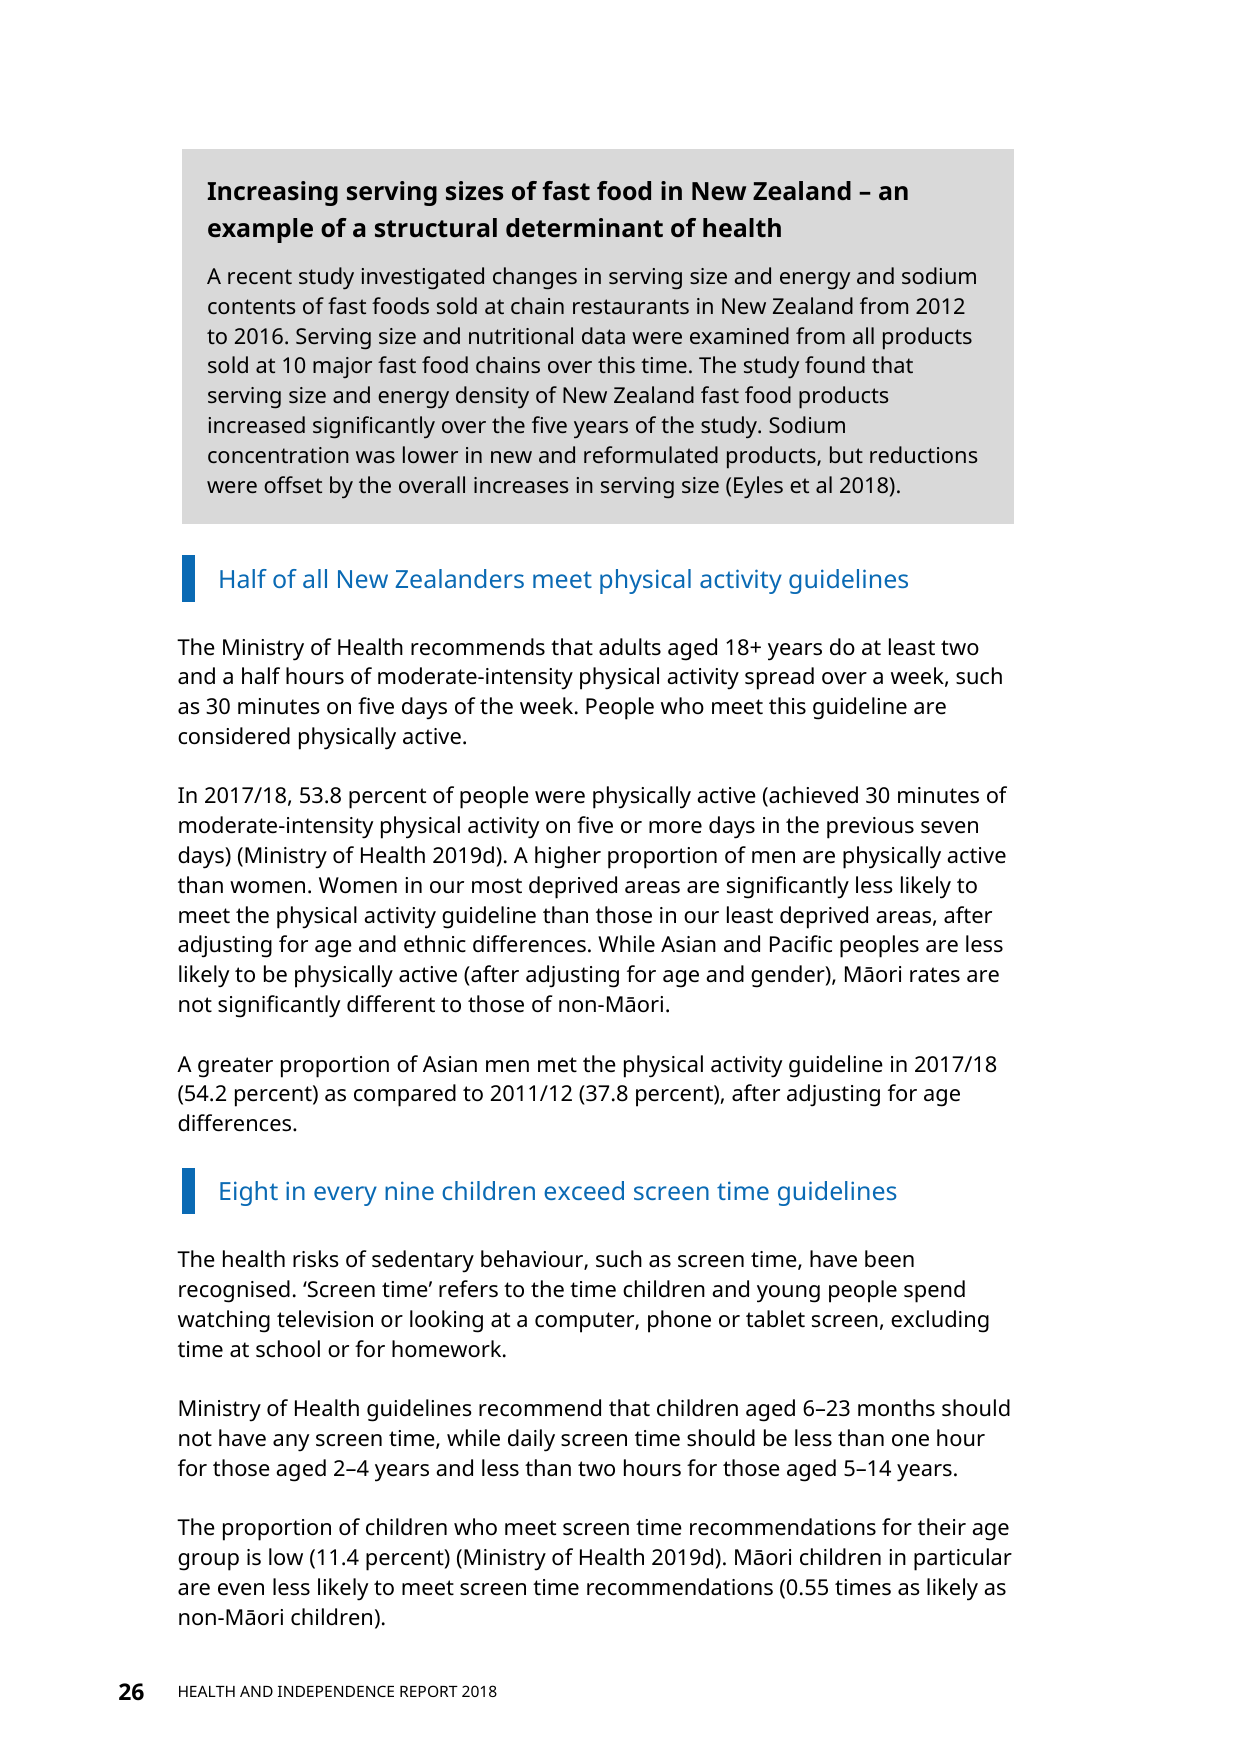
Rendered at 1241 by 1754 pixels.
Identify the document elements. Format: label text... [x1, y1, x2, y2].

subtitle Increasing serving sizes of fast food in New Zealand – an example of a structural determinant of health [182, 149, 1014, 235]
text A recent study investigated changes in serving size and energy and sodium contents of fast foods sold at chain restaurants in New Zealand from 2012 to 2016. Serving size and nutritional data were examined from all products sold at 10 major fast food chains over this time. The study found that serving size and energy density of New Zealand fast food products increased significantly over the five years of the study. Sodium concentration was lower in new and reformulated products, but reductions were offset by the overall increases in serving size (Eyles et al 2018). [182, 235, 1014, 524]
table_header Eight in every nine children exceed screen time guidelines [195, 1168, 1019, 1214]
text The Ministry of Health recommends that adults aged 18+ years do at least two and a half hours of moderate-intensity physical activity spread over a week, such as 30 minutes on five days of the week. People who meet this guideline are considered physically active. [177, 632, 1019, 751]
text The proportion of children who meet screen time recommendations for their age group is low (11.4 percent) (Ministry of Health 2019d). Māori children in particular are even less likely to meet screen time recommendations (0.55 times as likely as non-Māori children). [177, 1512, 1019, 1631]
text A greater proportion of Asian men met the physical activity guideline in 2017/18 (54.2 percent) as compared to 2011/12 (37.8 percent), after adjusting for age differences. [177, 1049, 1019, 1138]
text The health risks of sedentary behaviour, such as screen time, have been recognised. ‘Screen time’ refers to the time children and young people spend watching television or looking at a computer, phone or tablet screen, excluding time at school or for homework. [177, 1244, 1019, 1363]
text Ministry of Health guidelines recommend that children aged 6–23 months should not have any screen time, while daily screen time should be less than one hour for those aged 2–4 years and less than two hours for those aged 5–14 years. [177, 1393, 1019, 1482]
table_header Half of all New Zealanders meet physical activity guidelines [195, 555, 1019, 602]
text In 2017/18, 53.8 percent of people were physically active (achieved 30 minutes of moderate-intensity physical activity on five or more days in the previous seven days) (Ministry of Health 2019d). A higher proportion of men are physically active than women. Women in our most deprived areas are significantly less likely to meet the physical activity guideline than those in our least deprived areas, after adjusting for age and ethnic differences. While Asian and Pacific peoples are less likely to be physically active (after adjusting for age and gender), Māori rates are not significantly different to those of non-Māori. [177, 781, 1019, 1019]
